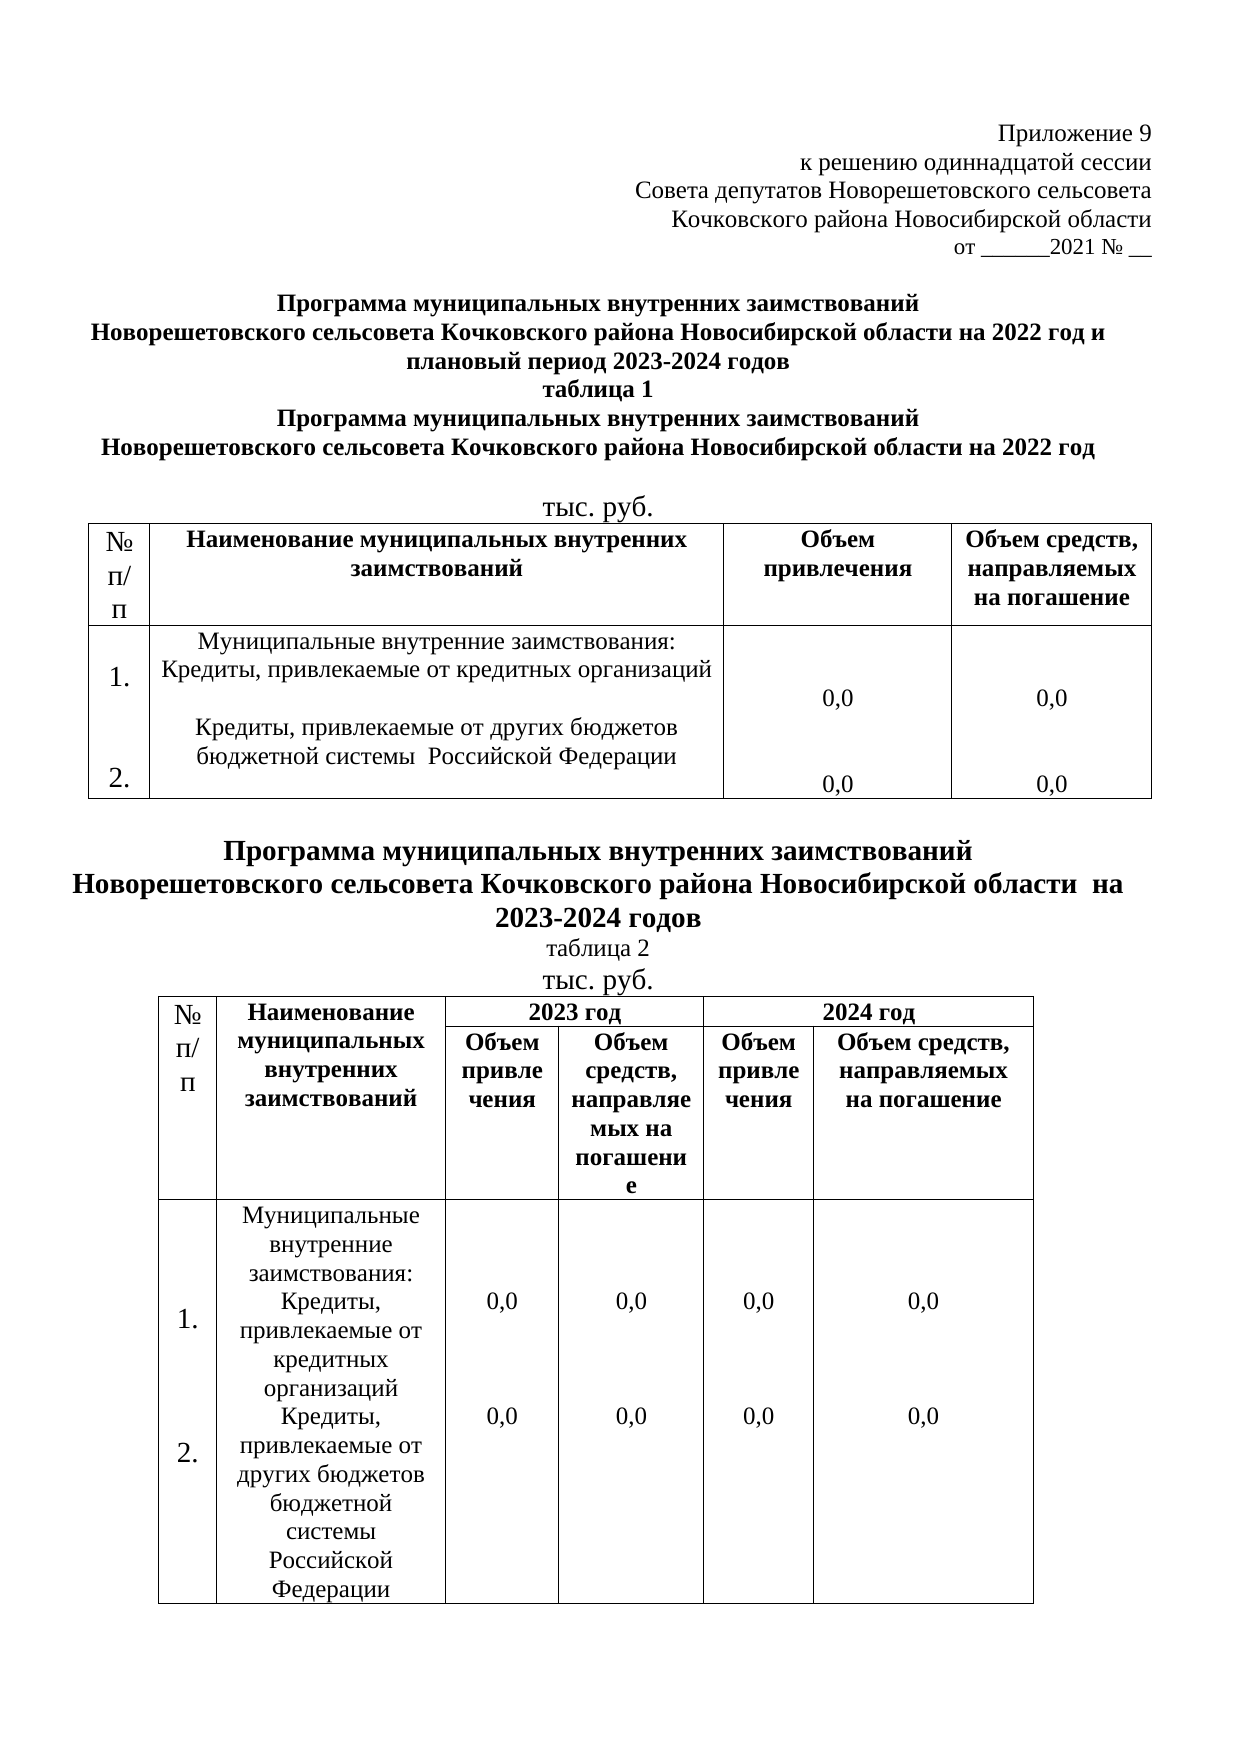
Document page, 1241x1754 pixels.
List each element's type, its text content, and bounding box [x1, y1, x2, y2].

text таблица 1 [44, 374, 1152, 403]
text Совета депутатов Новорешетовского сельсовета [44, 176, 1152, 204]
text тыс. руб. [44, 489, 1152, 523]
table_cell Объем привлечения [704, 1027, 813, 1199]
text таблица 2 [44, 933, 1152, 962]
text тыс. руб. [44, 962, 1152, 996]
text Новорешетовского сельсовета Кочковского района Новосибирской области на 2022 год и плановый период 2023-2024 годов [44, 317, 1152, 374]
table_cell 0,0 0,0 [952, 626, 1151, 798]
table_cell 0,0 0,0 [724, 626, 951, 798]
table_header 2024 год [704, 997, 1033, 1026]
text Приложение 9 [44, 118, 1152, 147]
text Программа муниципальных внутренних заимствований [44, 403, 1152, 432]
text к решению одиннадцатой сессии [44, 147, 1152, 176]
table_cell 1. 2. [159, 1200, 216, 1603]
table_header № п/п [159, 997, 216, 1199]
table_header Наименование муниципальных внутренних заимствований [150, 524, 723, 625]
table_cell Объем средств, направляемых на погашение [559, 1027, 703, 1199]
table_cell 1. 2. [89, 626, 149, 798]
text Новорешетовского сельсовета Кочковского района Новосибирской области на 2023-2024 годов [44, 866, 1152, 933]
table_cell Муниципальные внутренние заимствования: Кредиты, привлекаемые от кредитных организаций Кредиты, привлекаемые от других бюджетов бюджетной системы Российской Федерации [150, 626, 723, 798]
text Программа муниципальных внутренних заимствований [44, 288, 1152, 317]
table_cell 0,0 0,0 [814, 1200, 1033, 1603]
table_cell Объем привлечения [446, 1027, 558, 1199]
table_header Наименование муниципальных внутренних заимствований [217, 997, 445, 1199]
table_header № п/п [89, 524, 149, 625]
table_header Объем средств, направляемых на погашение [952, 524, 1151, 625]
text Новорешетовского сельсовета Кочковского района Новосибирской области на 2022 год [44, 432, 1152, 461]
table_cell Муниципальные внутренние заимствования: Кредиты, привлекаемые от кредитных организаций Кредиты, привлекаемые от других бюджетов бюджетной системы Российской Федерации [217, 1200, 445, 1603]
text Кочковского района Новосибирской области [44, 204, 1152, 233]
table_cell 0,0 0,0 [704, 1200, 813, 1603]
table_header 2023 год [446, 997, 703, 1026]
table_cell 0,0 0,0 [559, 1200, 703, 1603]
text от ______2021 № __ [44, 233, 1152, 259]
text Программа муниципальных внутренних заимствований [44, 833, 1152, 866]
table_header Объем привлечения [724, 524, 951, 625]
table_cell Объем средств, направляемых на погашение [814, 1027, 1033, 1199]
table_cell 0,0 0,0 [446, 1200, 558, 1603]
